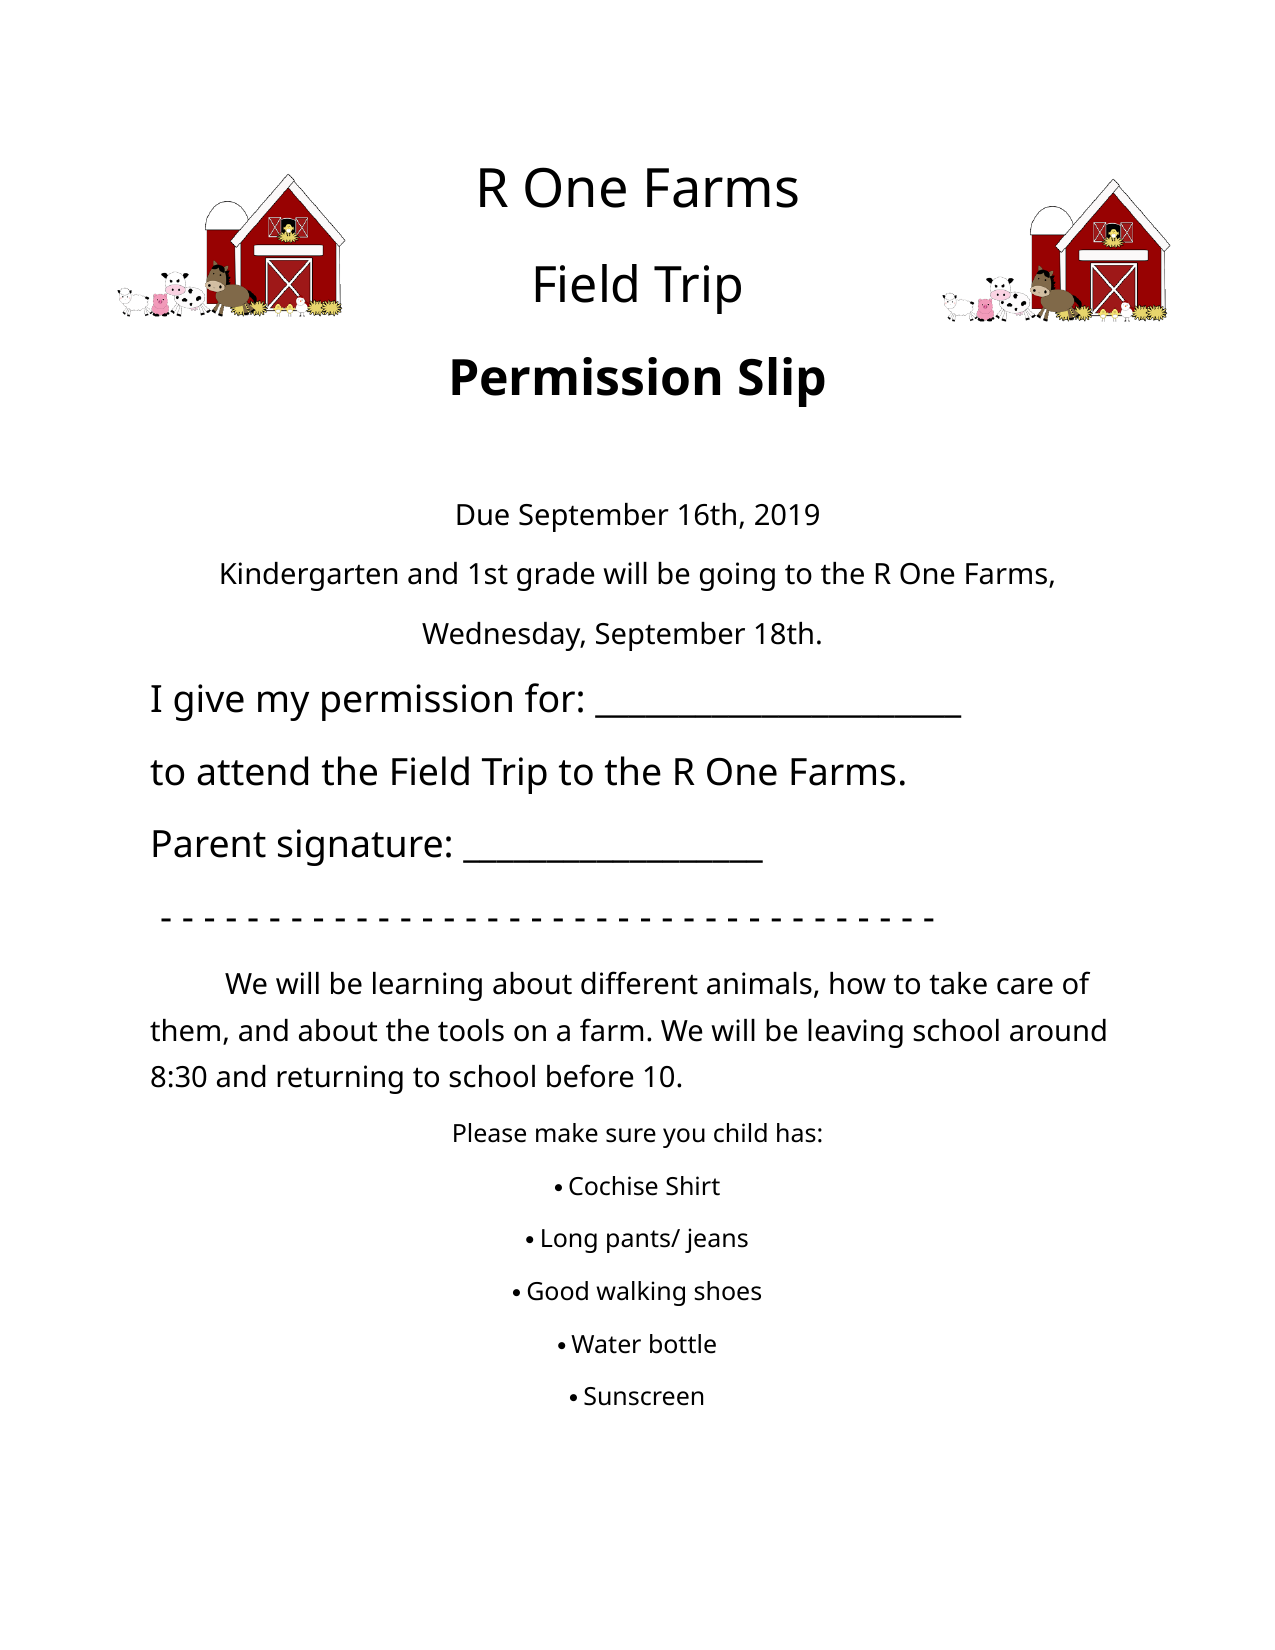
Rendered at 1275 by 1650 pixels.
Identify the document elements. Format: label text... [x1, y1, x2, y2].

text - - - - - - - - - - - - - - - - - - - - - - - - - - - - - - - - - - - - [150, 890, 1125, 941]
text  Cochise Shirt [150, 1168, 1125, 1202]
text  Good walking shoes [150, 1274, 1125, 1308]
text to attend the Field Trip to the R One Farms. [150, 745, 1125, 796]
text I give my permission for: ______________________ [150, 672, 1125, 723]
text Permission Slip [150, 342, 1125, 410]
picture [942, 156, 1171, 352]
picture [117, 151, 346, 347]
text  Long pants/ jeans [150, 1221, 1125, 1255]
text Please make sure you child has: [150, 1116, 1125, 1150]
text  Sunscreen [150, 1379, 1125, 1413]
text  Water bottle [150, 1326, 1125, 1360]
text Kindergarten and 1st grade will be going to the R One Farms, [150, 554, 1125, 593]
text Field Trip [346, 249, 942, 318]
text Parent signature: __________________ [150, 818, 1125, 869]
text Due September 16th, 2019 [150, 494, 1125, 534]
text Wednesday, September 18th. [150, 613, 1125, 653]
text R One Farms [150, 150, 1125, 224]
text We will be learning about different animals, how to take care of them, and about the tools on a farm. We will be leaving school around 8:30 and returning to school before 10. [150, 963, 1125, 1096]
